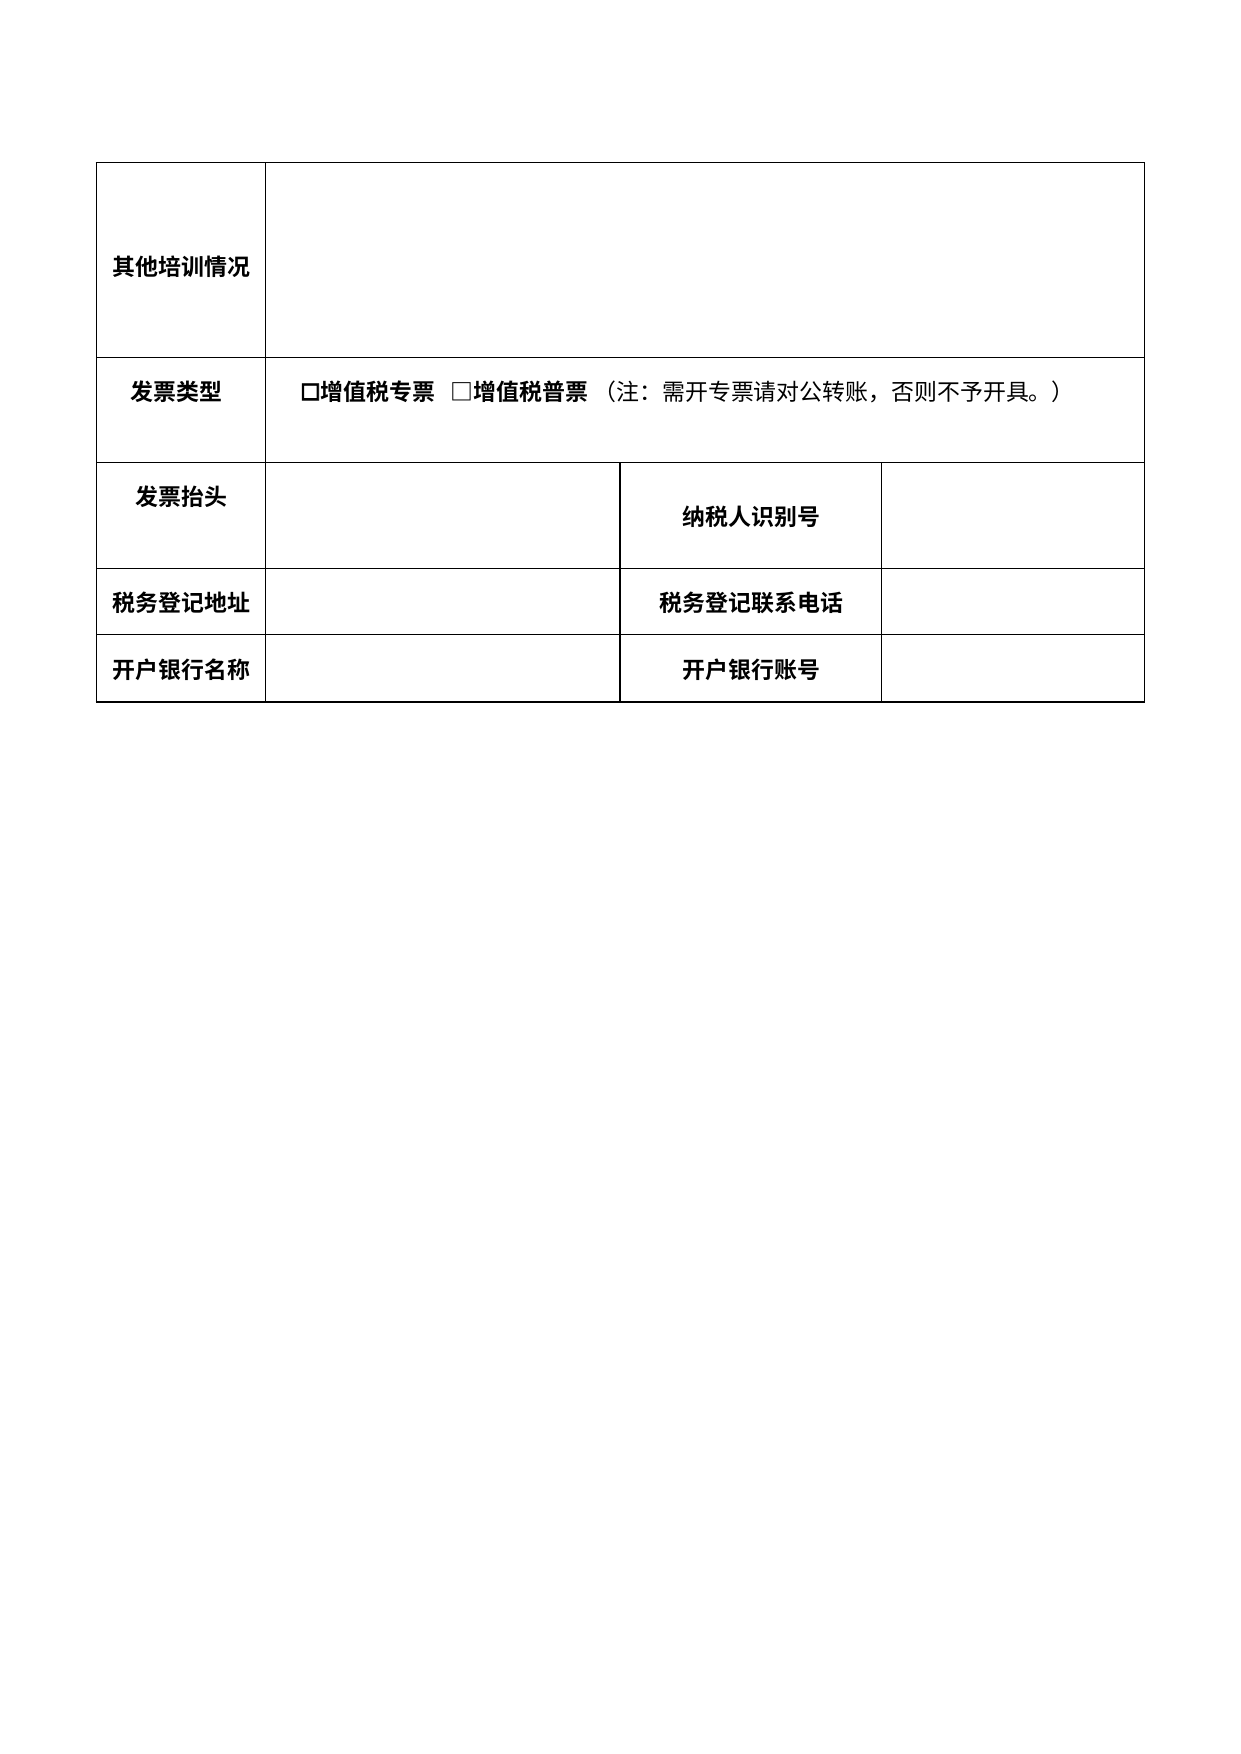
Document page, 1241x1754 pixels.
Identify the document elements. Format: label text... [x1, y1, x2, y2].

table_cell [882, 463, 1144, 568]
table_cell [266, 463, 619, 568]
table_cell 发票抬头 [97, 463, 265, 568]
table_cell 纳税人识别号 [621, 463, 881, 568]
table_cell 税务登记联系电话 [621, 569, 881, 634]
table_cell [882, 635, 1144, 701]
table_cell [266, 569, 619, 634]
table_cell 开户银行账号 [621, 635, 881, 701]
table_cell 发票类型 [97, 358, 265, 462]
table_cell 税务登记地址 [97, 569, 265, 634]
table_cell 开户银行名称 [97, 635, 265, 701]
table_cell 增值税专票 □增值税普票 （注：需开专票请对公转账，否则不予开具。） [266, 358, 1144, 462]
table_cell [266, 635, 619, 701]
table_cell [266, 163, 1144, 357]
table_cell 其他培训情况 [97, 163, 265, 357]
table_cell [882, 569, 1144, 634]
